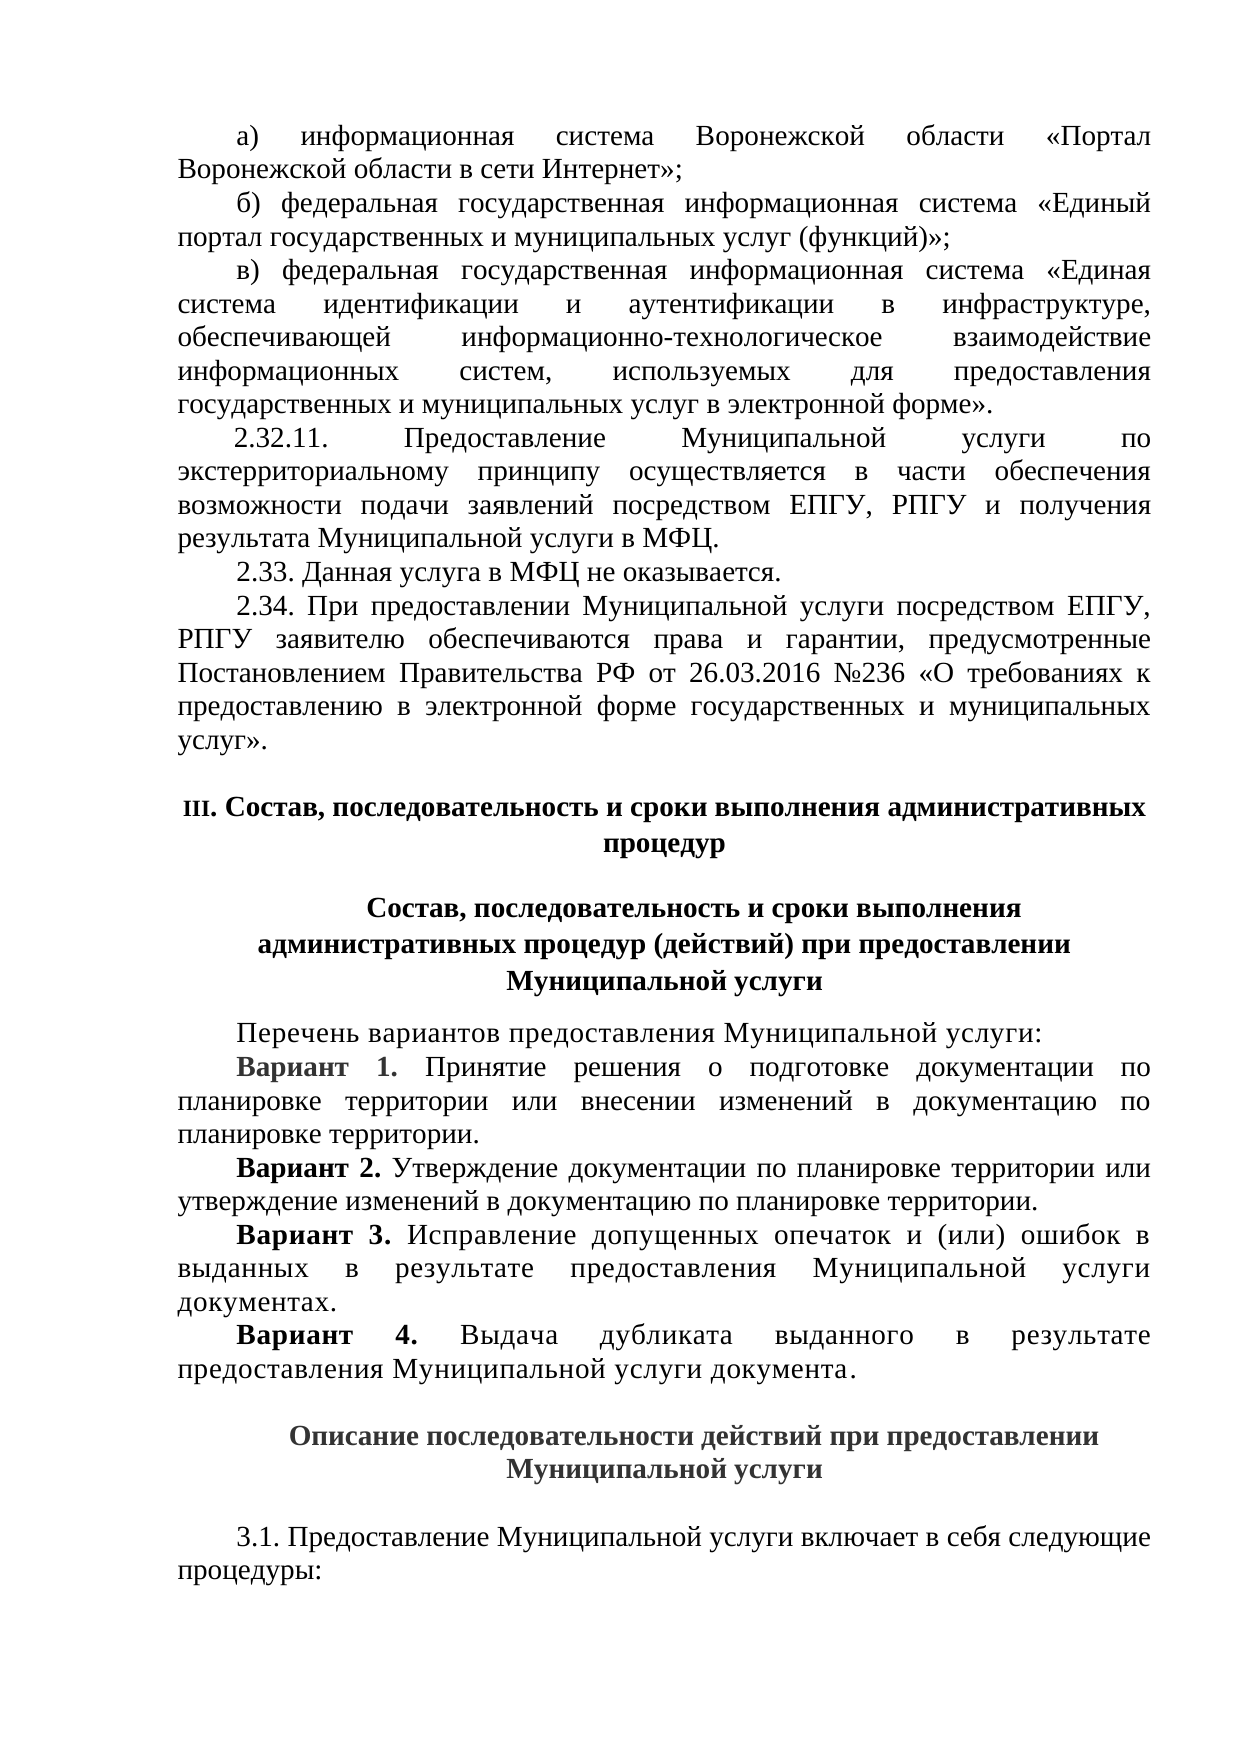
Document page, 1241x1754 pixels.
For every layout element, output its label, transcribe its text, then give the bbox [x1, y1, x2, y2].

text Вариант 1. Принятие решения о подготовке документации по планировке территории или внесении изменений в документацию по планировке территории. [177, 1049, 1152, 1150]
text в) федеральная государственная информационная система «Единая система идентификации и аутентификации в инфраструктуре, обеспечивающей информационно-технологическое взаимодействие информационных систем, используемых для предоставления государственных и муниципальных услуг в электронной форме». [177, 252, 1152, 420]
text Описание последовательности действий при предоставлении Муниципальной услуги [177, 1418, 1152, 1485]
text 2.34. При предоставлении Муниципальной услуги посредством ЕПГУ, РПГУ заявителю обеспечиваются права и гарантии, предусмотренные Постановлением Правительства РФ от 26.03.2016 №236 «О требованиях к предоставлению в электронной форме государственных и муниципальных услуг». [177, 588, 1152, 755]
text Перечень вариантов предоставления Муниципальной услуги: [177, 1016, 1152, 1049]
text 2.32.11. Предоставление Муниципальной услуги по экстерриториальному принципу осуществляется в части обеспечения возможности подачи заявлений посредством ЕПГУ, РПГУ и получения результата Муниципальной услуги в МФЦ. [177, 420, 1152, 554]
text а) информационная система Воронежской области «Портал Воронежской области в сети Интернет»; [177, 118, 1152, 185]
text Вариант 4. Выдача дубликата выданного в результате предоставления Муниципальной услуги документа. [177, 1317, 1152, 1384]
text Вариант 2. Утверждение документации по планировке территории или утверждение изменений в документацию по планировке территории. [177, 1150, 1152, 1217]
text iii. Состав, последовательность и сроки выполнения административных процедур [177, 789, 1152, 859]
text б) федеральная государственная информационная система «Единый портал государственных и муниципальных услуг (функций)»; [177, 185, 1152, 252]
text 3.1. Предоставление Муниципальной услуги включает в себя следующие процедуры: [177, 1519, 1152, 1586]
text Состав, последовательность и сроки выполнения административных процедур (действий) при предоставлении Муниципальной услуги [177, 890, 1152, 996]
text 2.33. Данная услуга в МФЦ не оказывается. [236, 554, 1152, 588]
text Вариант 3. Исправление допущенных опечаток и (или) ошибок в выданных в результате предоставления Муниципальной услуги документах. [177, 1217, 1152, 1317]
